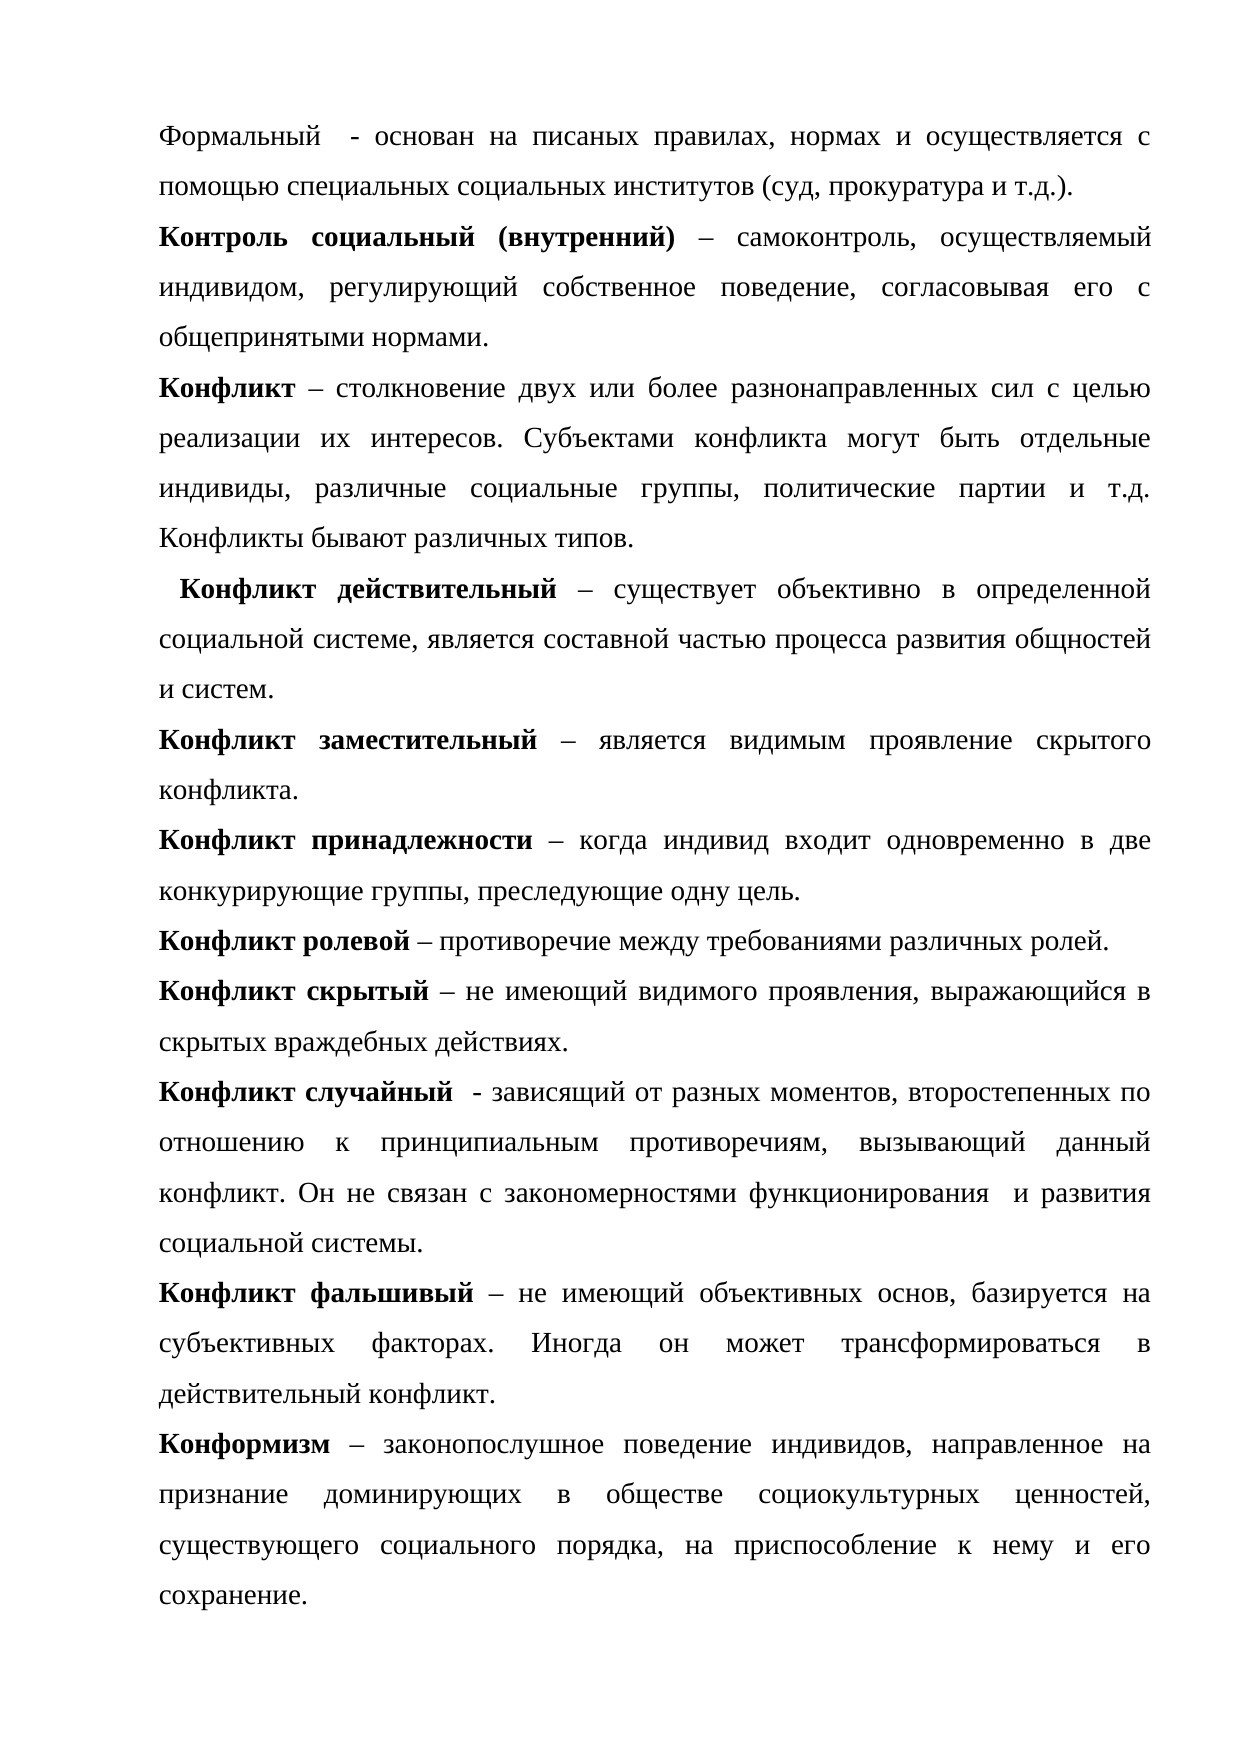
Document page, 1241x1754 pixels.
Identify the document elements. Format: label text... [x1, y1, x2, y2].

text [158, 118, 1152, 202]
text Конфликт случайный - зависящий от разных моментов, второстепенных по отношению к принципиальным противоречиям, вызывающий данный конфликт. Он не связан с закономерностями функционирования и развития социальной системы. [158, 1074, 1152, 1258]
text Конфликт заместительный – является видимым проявление скрытого конфликта. [158, 722, 1152, 806]
text Конфликт принадлежности – когда индивид входит одновременно в две конкурирующие группы, преследующие одну цель. [158, 822, 1152, 906]
text Конфликт ролевой – противоречие между требованиями различных ролей. [158, 923, 1152, 957]
text Конфликт фальшивый – не имеющий объективных основ, базируется на субъективных факторах. Иногда он может трансформироваться в действительный конфликт. [158, 1275, 1152, 1409]
text Конфликт скрытый – не имеющий видимого проявления, выражающийся в скрытых враждебных действиях. [158, 973, 1152, 1057]
text Контроль социальный (внутренний) – самоконтроль, осуществляемый индивидом, регулирующий собственное поведение, согласовывая его с общепринятыми нормами. [158, 219, 1152, 353]
text Конфликт – столкновение двух или более разнонаправленных сил с целью реализации их интересов. Субъектами конфликта могут быть отдельные индивиды, различные социальные группы, политические партии и т.д. Конфликты бывают различных типов. [158, 370, 1152, 554]
text Конформизм – законопослушное поведение индивидов, направленное на признание доминирующих в обществе социокультурных ценностей, существующего социального порядка, на приспособление к нему и его сохранение. [158, 1426, 1152, 1611]
text Конфликт действительный – существует объективно в определенной социальной системе, является составной частью процесса развития общностей и систем. [158, 571, 1152, 705]
